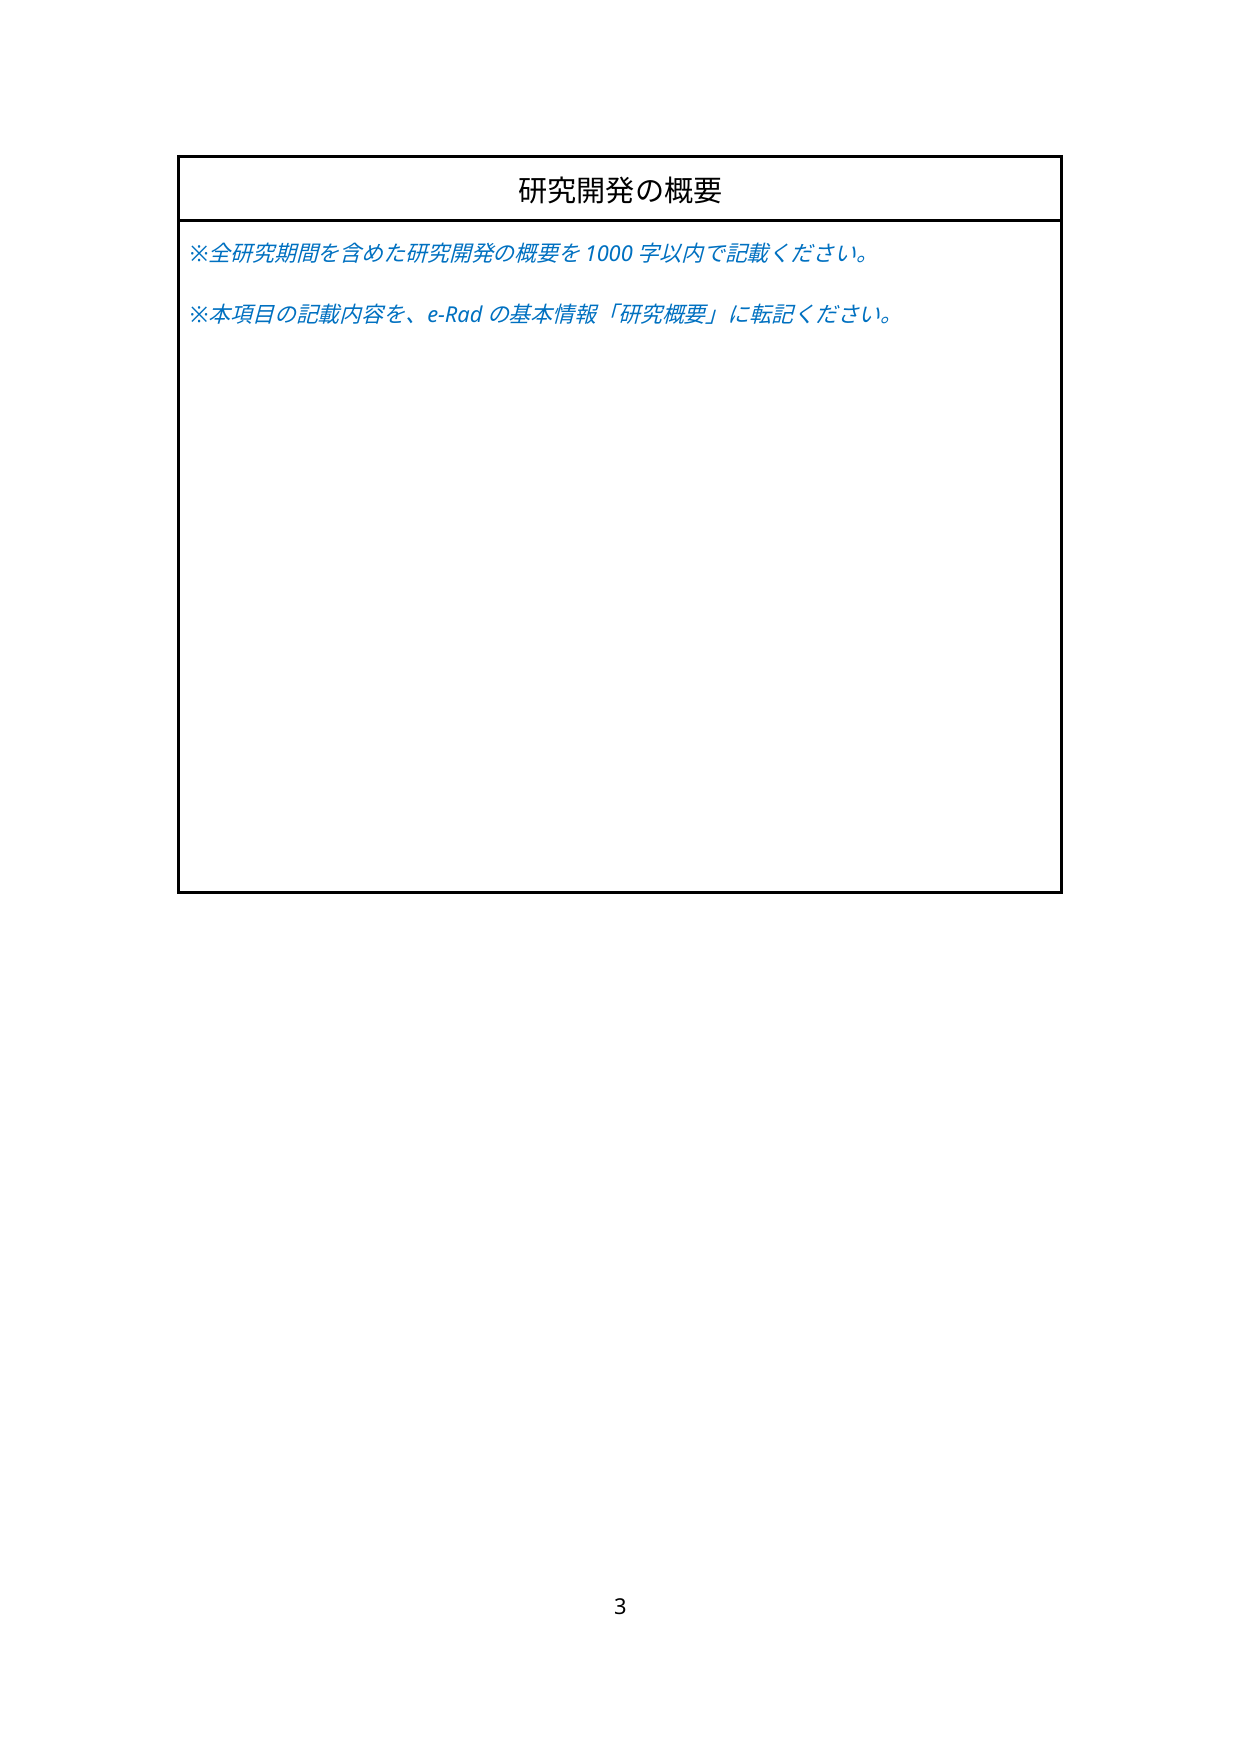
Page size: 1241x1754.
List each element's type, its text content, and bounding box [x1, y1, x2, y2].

table_header 研究開発の概要 [180, 158, 1060, 219]
table_cell ※全研究期間を含めた研究開発の概要を1000字以内で記載ください。 ※本項目の記載内容を、e-Radの基本情報「研究概要」に転記ください。 [180, 222, 1060, 891]
